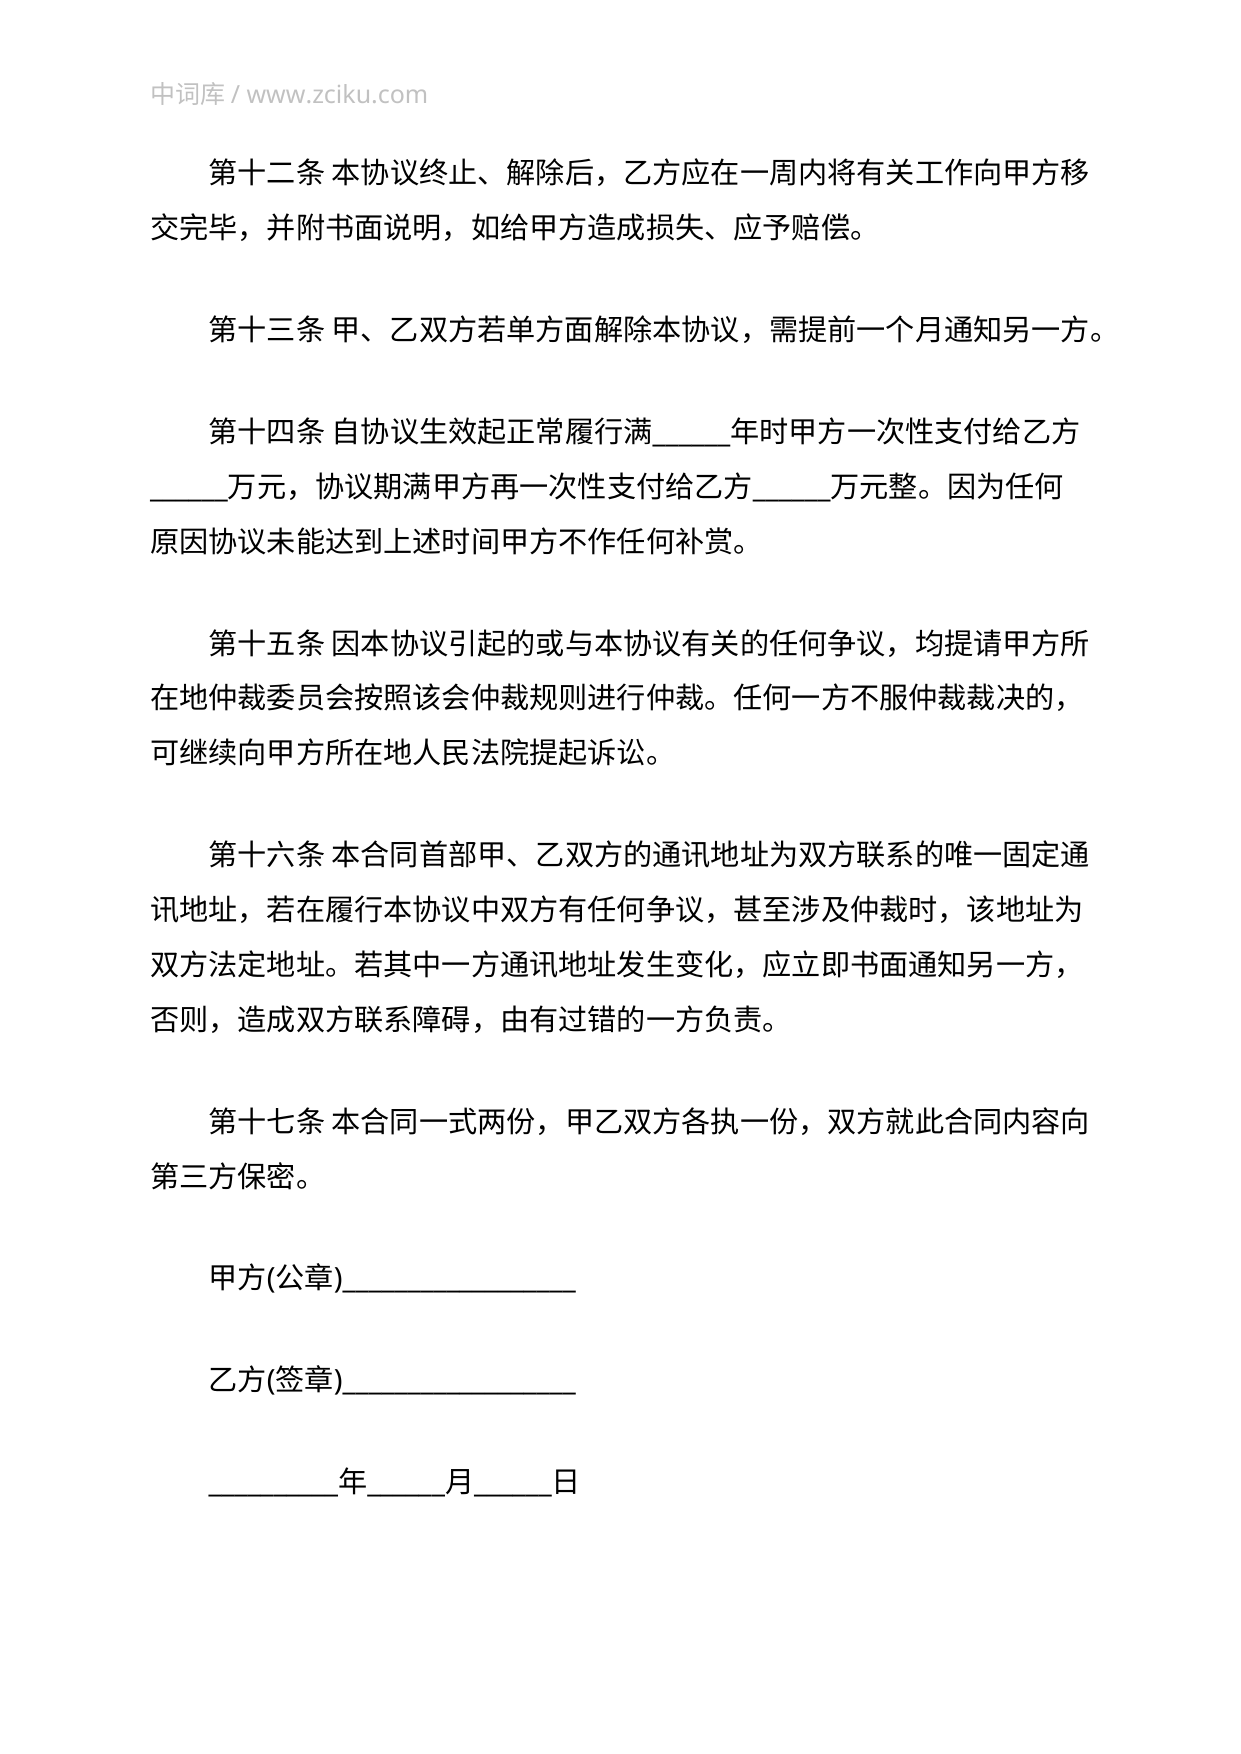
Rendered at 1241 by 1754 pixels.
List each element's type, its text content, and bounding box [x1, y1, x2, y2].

text 第十二条 本协议终止、解除后，乙方应在一周内将有关工作向甲方移交完毕，并附书面说明，如给甲方造成损失、应予赔偿。 [150, 150, 1090, 247]
text 甲方(公章)__________________ [150, 1255, 1090, 1297]
text 第十六条 本合同首部甲、乙双方的通讯地址为双方联系的唯一固定通讯地址，若在履行本协议中双方有任何争议，甚至涉及仲裁时，该地址为双方法定地址。若其中一方通讯地址发生变化，应立即书面通知另一方，否则，造成双方联系障碍，由有过错的一方负责。 [150, 832, 1090, 1039]
text 第十三条 甲、乙双方若单方面解除本协议，需提前一个月通知另一方。 [150, 307, 1090, 349]
text 第十七条 本合同一式两份，甲乙双方各执一份，双方就此合同内容向第三方保密。 [150, 1098, 1090, 1195]
text 第十四条 自协议生效起正常履行满______年时甲方一次性支付给乙方______万元，协议期满甲方再一次性支付给乙方______万元整。因为任何原因协议未能达到上述时间甲方不作任何补赏。 [150, 408, 1090, 561]
text 第十五条 因本协议引起的或与本协议有关的任何争议，均提请甲方所在地仲裁委员会按照该会仲裁规则进行仲裁。任何一方不服仲裁裁决的，可继续向甲方所在地人民法院提起诉讼。 [150, 620, 1090, 772]
text __________年______月______日 [150, 1459, 1090, 1501]
text 乙方(签章)__________________ [150, 1357, 1090, 1399]
